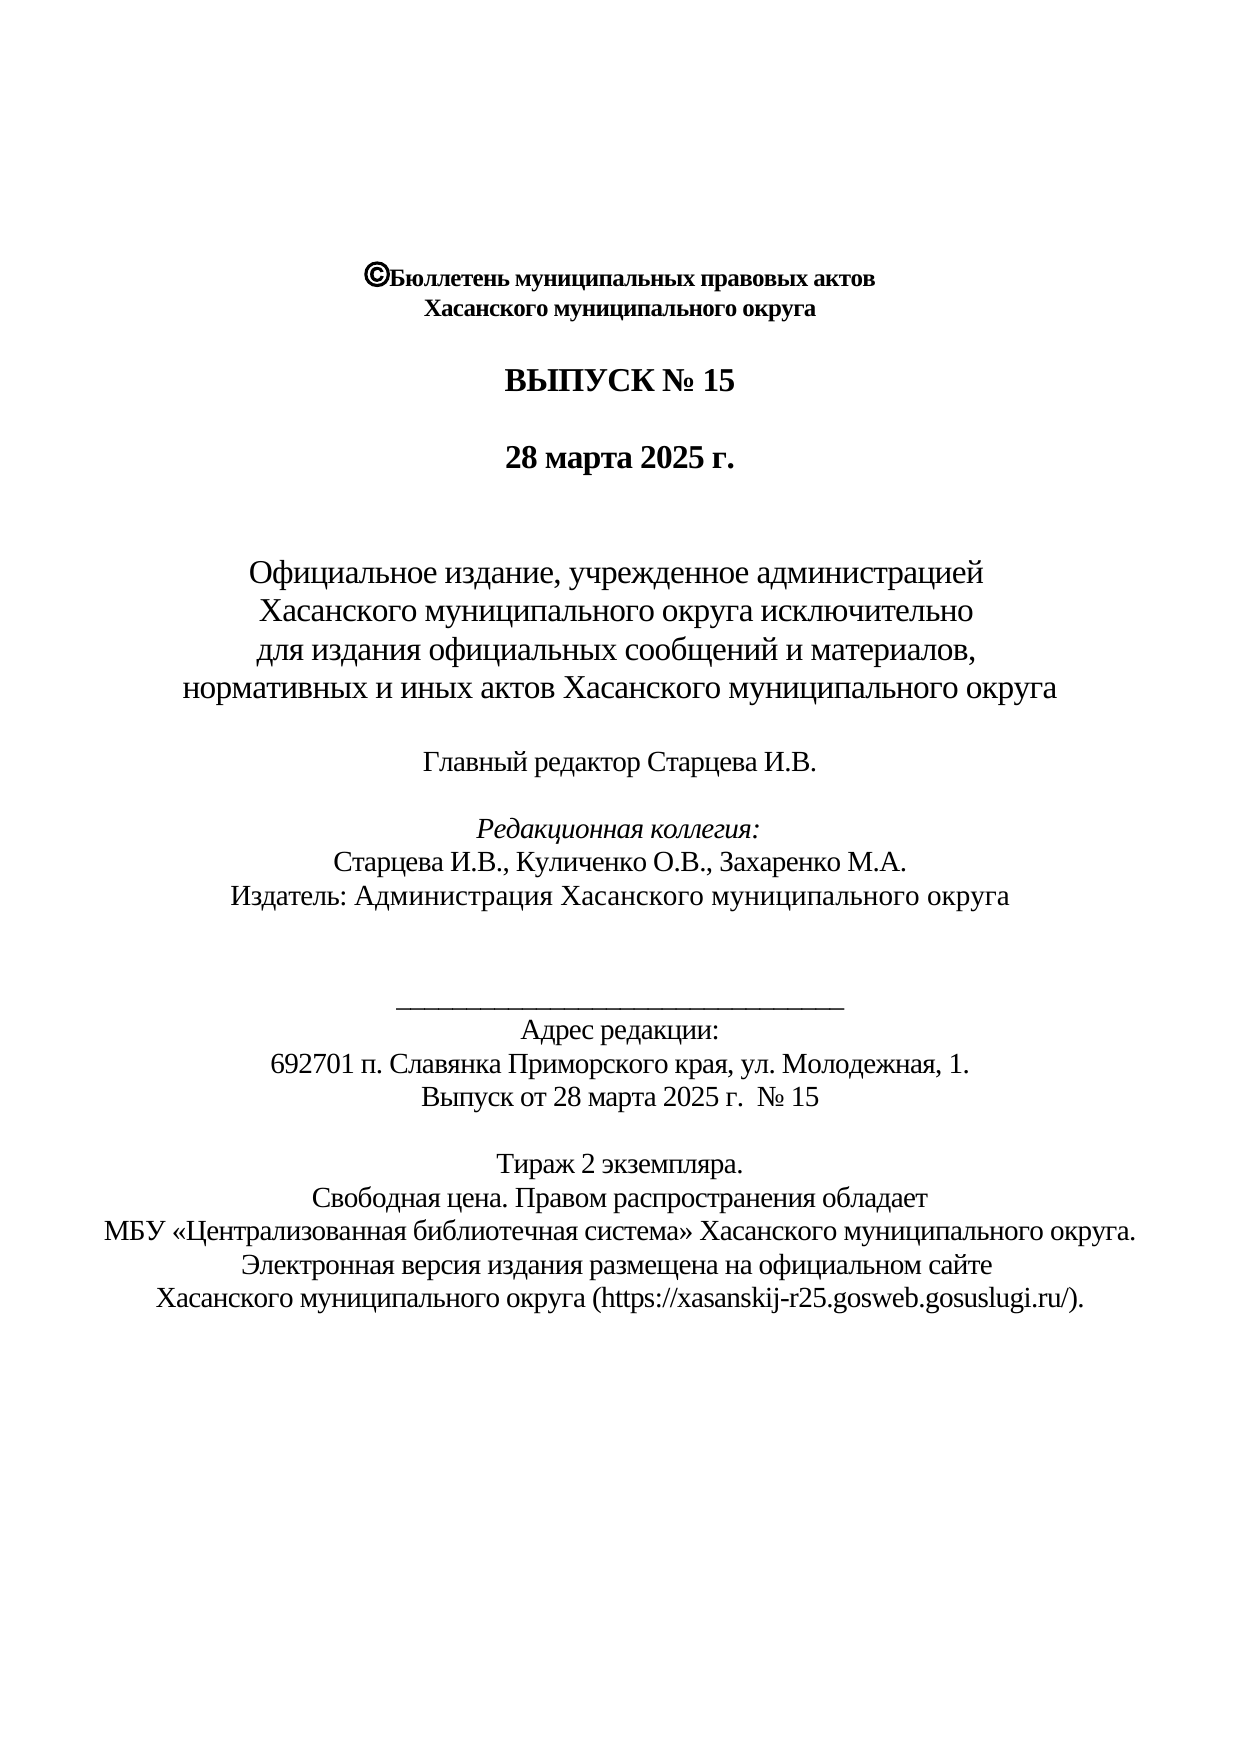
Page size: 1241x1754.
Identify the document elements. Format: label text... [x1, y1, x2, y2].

text МБУ «Централизованная библиотечная система» Хасанского муниципального округа. [83, 1213, 1157, 1247]
text Адрес редакции: [83, 1012, 1157, 1046]
text Редакционная коллегия: [83, 811, 1157, 844]
text Тираж 2 экземпляра. [83, 1146, 1157, 1180]
text Свободная цена. Правом распространения обладает [83, 1180, 1157, 1213]
text ВЫПУСК № 15 [83, 361, 1157, 399]
text 28 марта 2025 г. [83, 437, 1157, 476]
text Издатель: Администрация Хасанского муниципального округа [83, 878, 1157, 912]
text Выпуск от 28 марта 2025 г. № 15 [83, 1079, 1157, 1113]
text Официальное издание, учрежденное администрацией Хасанского муниципального округа исключительно для издания официальных сообщений и материалов, нормативных и иных актов Хасанского муниципального округа [83, 552, 1157, 706]
text Электронная версия издания размещена на официальном сайте Хасанского муниципального округа (https://xasanskij-r25.gosweb.gosuslugi.ru/). [83, 1247, 1157, 1314]
text Бюллетень муниципальных правовых актов Хасанского муниципального округа [83, 263, 1157, 322]
text 692701 п. Славянка Приморского края, ул. Молодежная, 1. [83, 1046, 1157, 1079]
text Старцева И.В., Куличенко О.В., Захаренко М.А. [83, 844, 1157, 878]
text Главный редактор Старцева И.В. [83, 744, 1157, 777]
text ________________________________ [83, 979, 1157, 1012]
